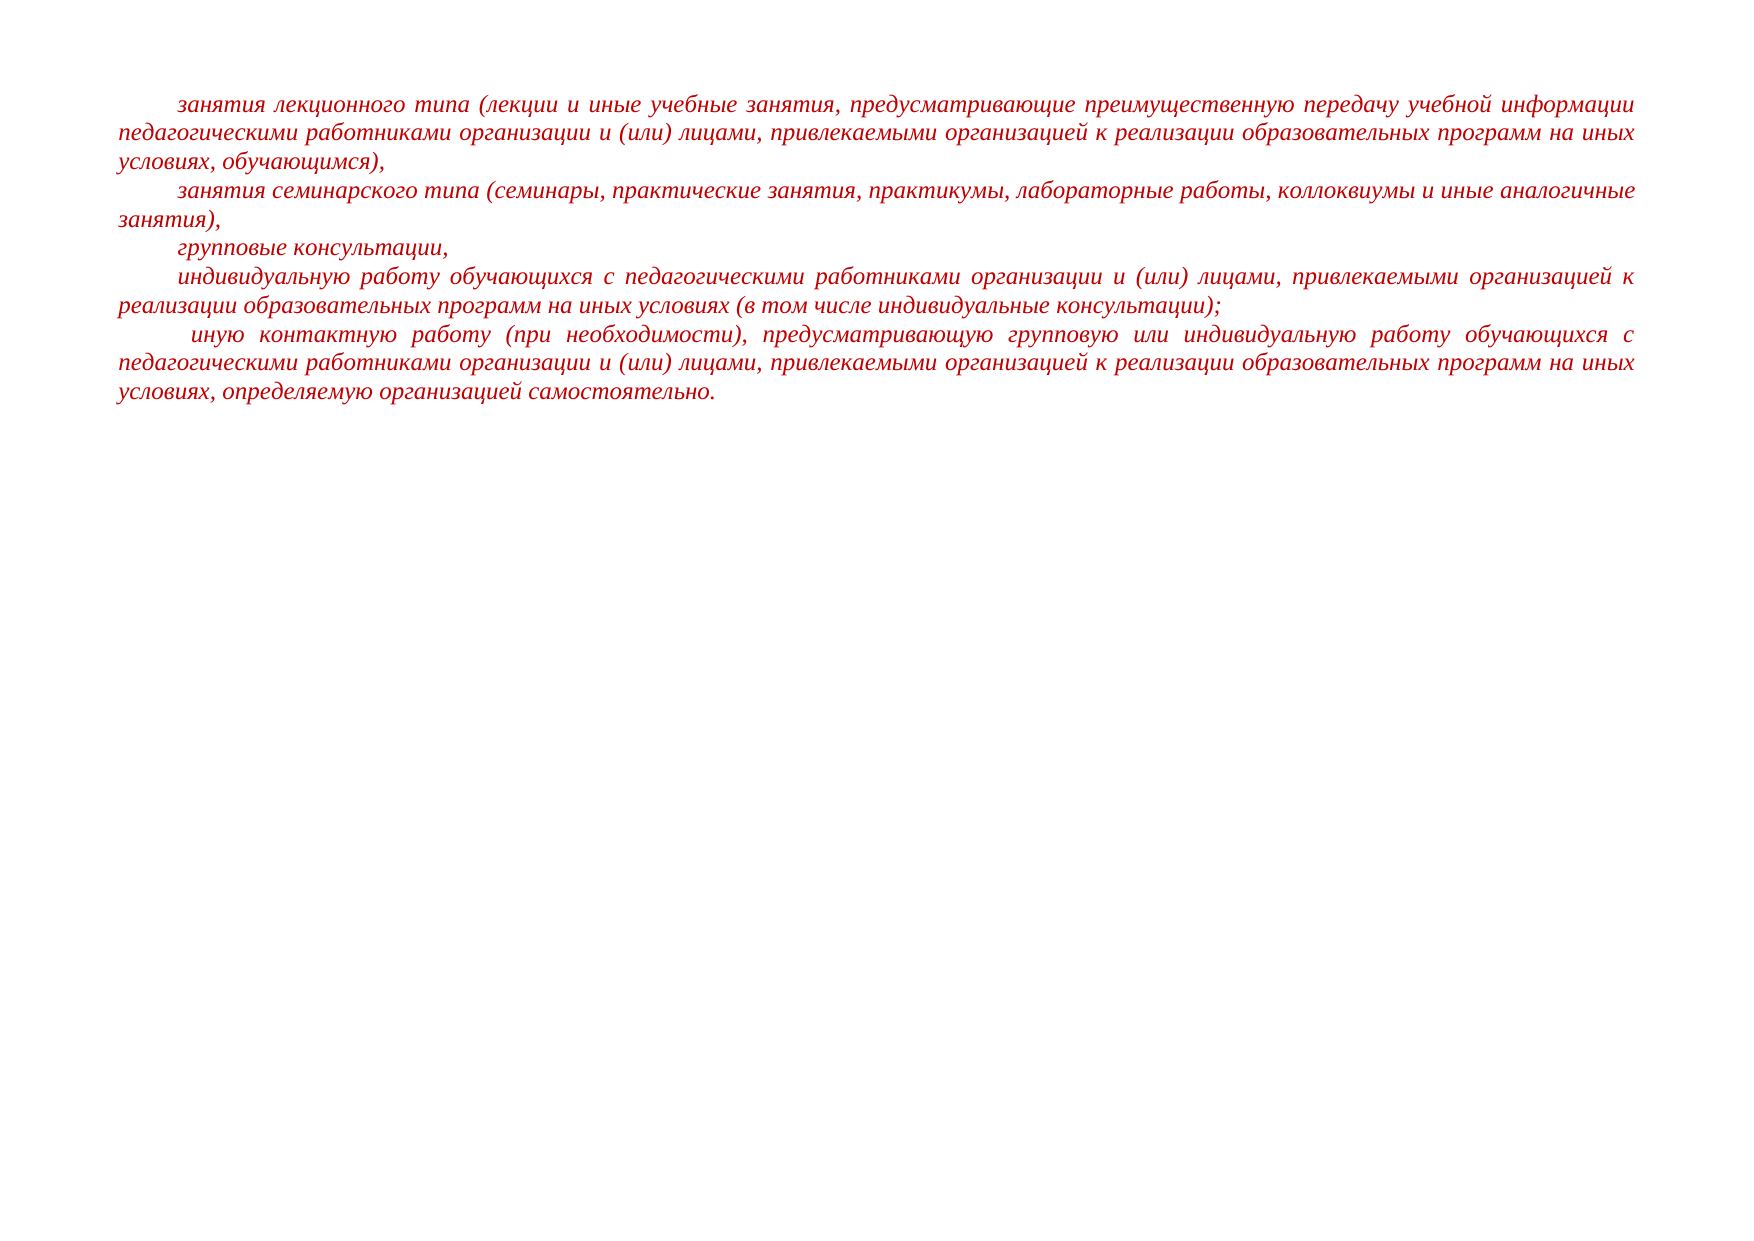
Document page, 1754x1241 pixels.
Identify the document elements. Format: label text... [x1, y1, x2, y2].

text занятия семинарского типа (семинары, практические занятия, практикумы, лабораторные работы, коллоквиумы и иные аналогичные занятия), [118, 175, 1636, 232]
text занятия лекционного типа (лекции и иные учебные занятия, предусматривающие преимущественную передачу учебной информации педагогическими работниками организации и (или) лицами, привлекаемыми организацией к реализации образовательных программ на иных условиях, обучающимся), [118, 89, 1636, 175]
text иную контактную работу (при необходимости), предусматривающую групповую или индивидуальную работу обучающихся с педагогическими работниками организации и (или) лицами, привлекаемыми организацией к реализации образовательных программ на иных условиях, определяемую организацией самостоятельно. [118, 319, 1636, 405]
text групповые консультации, [118, 232, 1636, 261]
text индивидуальную работу обучающихся с педагогическими работниками организации и (или) лицами, привлекаемыми организацией к реализации образовательных программ на иных условиях (в том числе индивидуальные консультации); [118, 261, 1636, 319]
